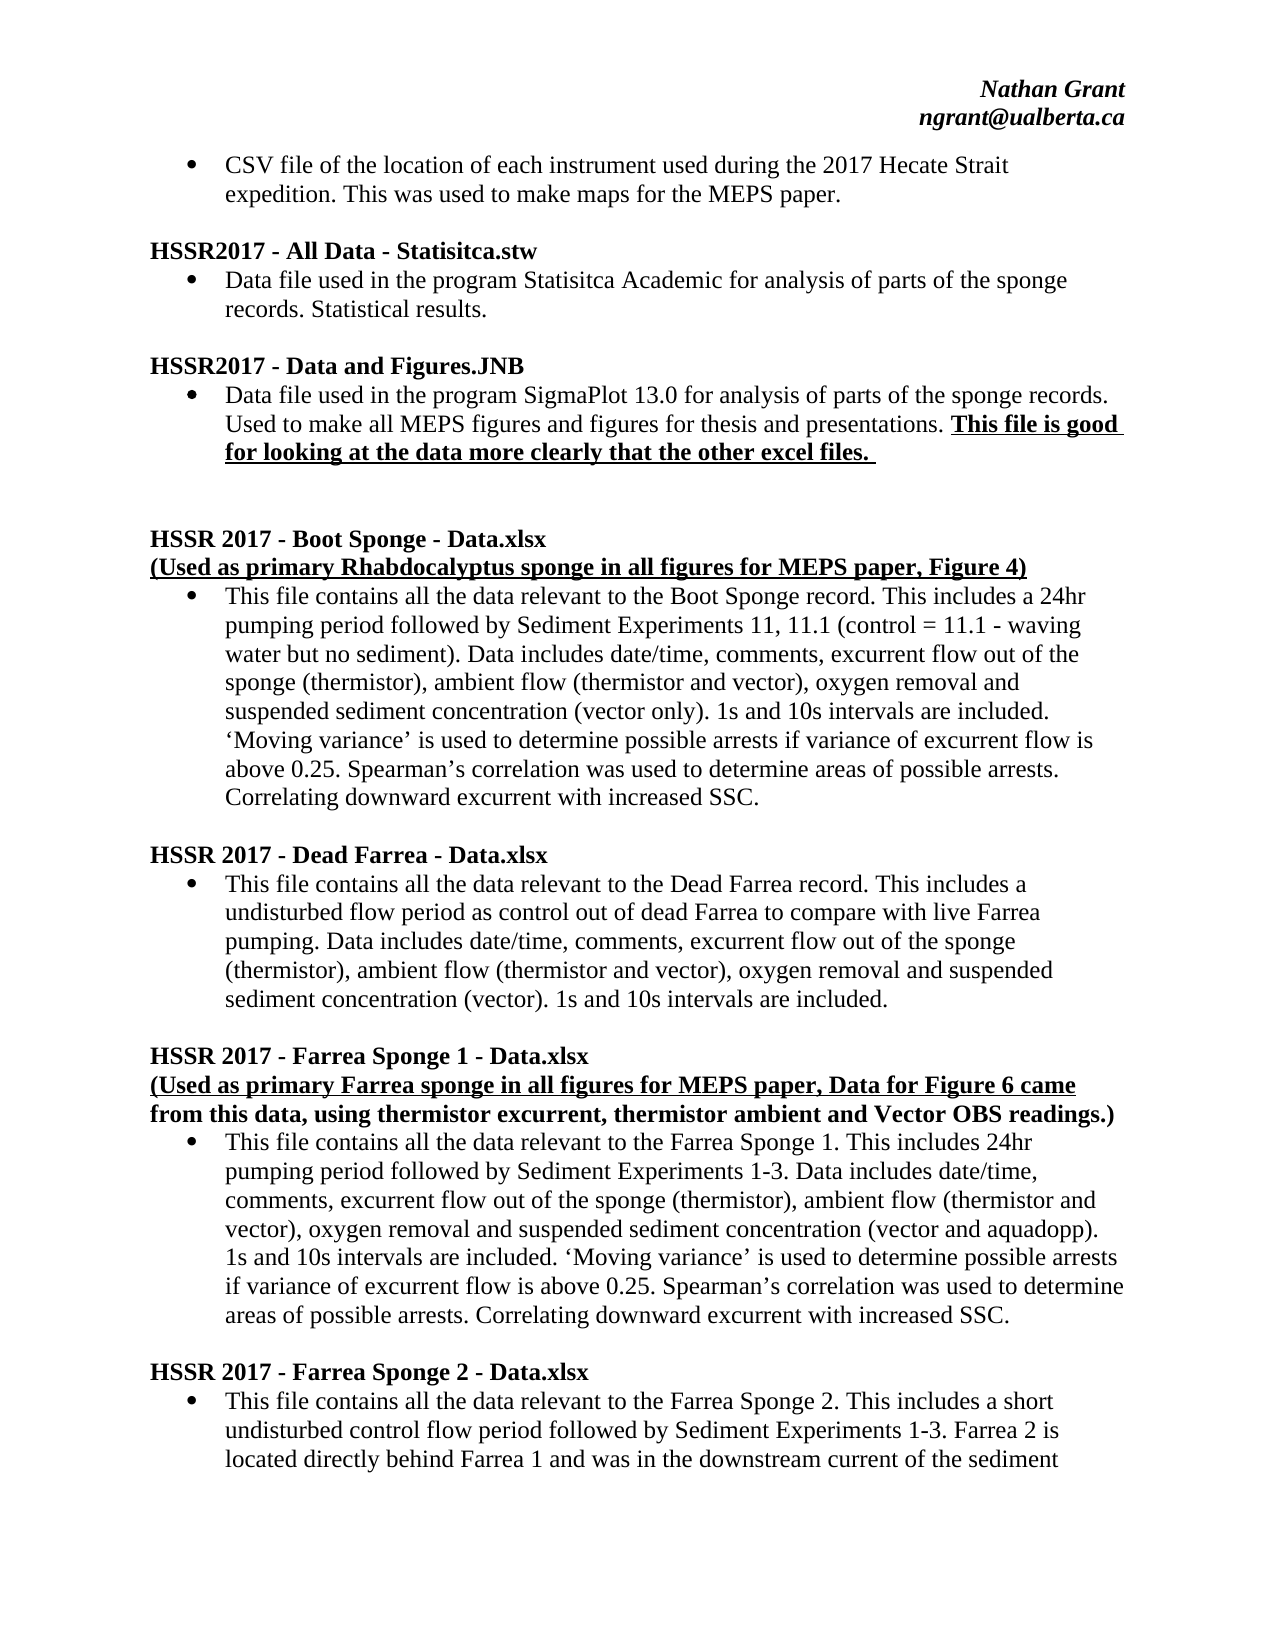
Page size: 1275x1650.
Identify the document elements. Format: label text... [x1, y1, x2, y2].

list Data file used in the program SigmaPlot 13.0 for analysis of parts of the sponge records. Used to make all MEPS figures and figures for thesis and presentations. This file is good for looking at the data more clearly that the other excel files. [187, 380, 1125, 466]
text HSSR 2017 - Farrea Sponge 2 - Data.xlsx [150, 1357, 1125, 1386]
list This file contains all the data relevant to the Farrea Sponge 1. This includes 24hr pumping period followed by Sediment Experiments 1-3. Data includes date/time, comments, excurrent flow out of the sponge (thermistor), ambient flow (thermistor and vector), oxygen removal and suspended sediment concentration (vector and aquadopp). 1s and 10s intervals are included. ‘Moving variance’ is used to determine possible arrests if variance of excurrent flow is above 0.25. Spearman’s correlation was used to determine areas of possible arrests. Correlating downward excurrent with increased SSC. [187, 1127, 1125, 1329]
text HSSR 2017 - Boot Sponge - Data.xlsx [150, 524, 1125, 552]
text (Used as primary Farrea sponge in all figures for MEPS paper, Data for Figure 6 came from this data, using thermistor excurrent, thermistor ambient and Vector OBS readings.) [150, 1070, 1125, 1127]
list CSV file of the location of each instrument used during the 2017 Hecate Strait expedition. This was used to make maps for the MEPS paper. [187, 150, 1125, 207]
text (Used as primary Rhabdocalyptus sponge in all figures for MEPS paper, Figure 4) [150, 552, 1125, 581]
list Data file used in the program Statisitca Academic for analysis of parts of the sponge records. Statistical results. [187, 265, 1125, 322]
text HSSR 2017 - Farrea Sponge 1 - Data.xlsx [150, 1041, 1125, 1070]
text HSSR2017 - All Data - Statisitca.stw [150, 236, 1125, 265]
text HSSR 2017 - Dead Farrea - Data.xlsx [150, 840, 1125, 869]
list This file contains all the data relevant to the Boot Sponge record. This includes a 24hr pumping period followed by Sediment Experiments 11, 11.1 (control = 11.1 - waving water but no sediment). Data includes date/time, comments, excurrent flow out of the sponge (thermistor), ambient flow (thermistor and vector), oxygen removal and suspended sediment concentration (vector only). 1s and 10s intervals are included. ‘Moving variance’ is used to determine possible arrests if variance of excurrent flow is above 0.25. Spearman’s correlation was used to determine areas of possible arrests. Correlating downward excurrent with increased SSC. [187, 581, 1125, 811]
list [187, 1386, 1125, 1472]
list This file contains all the data relevant to the Dead Farrea record. This includes a undisturbed flow period as control out of dead Farrea to compare with live Farrea pumping. Data includes date/time, comments, excurrent flow out of the sponge (thermistor), ambient flow (thermistor and vector), oxygen removal and suspended sediment concentration (vector). 1s and 10s intervals are included. [187, 869, 1125, 1012]
text HSSR2017 - Data and Figures.JNB [150, 351, 1125, 380]
